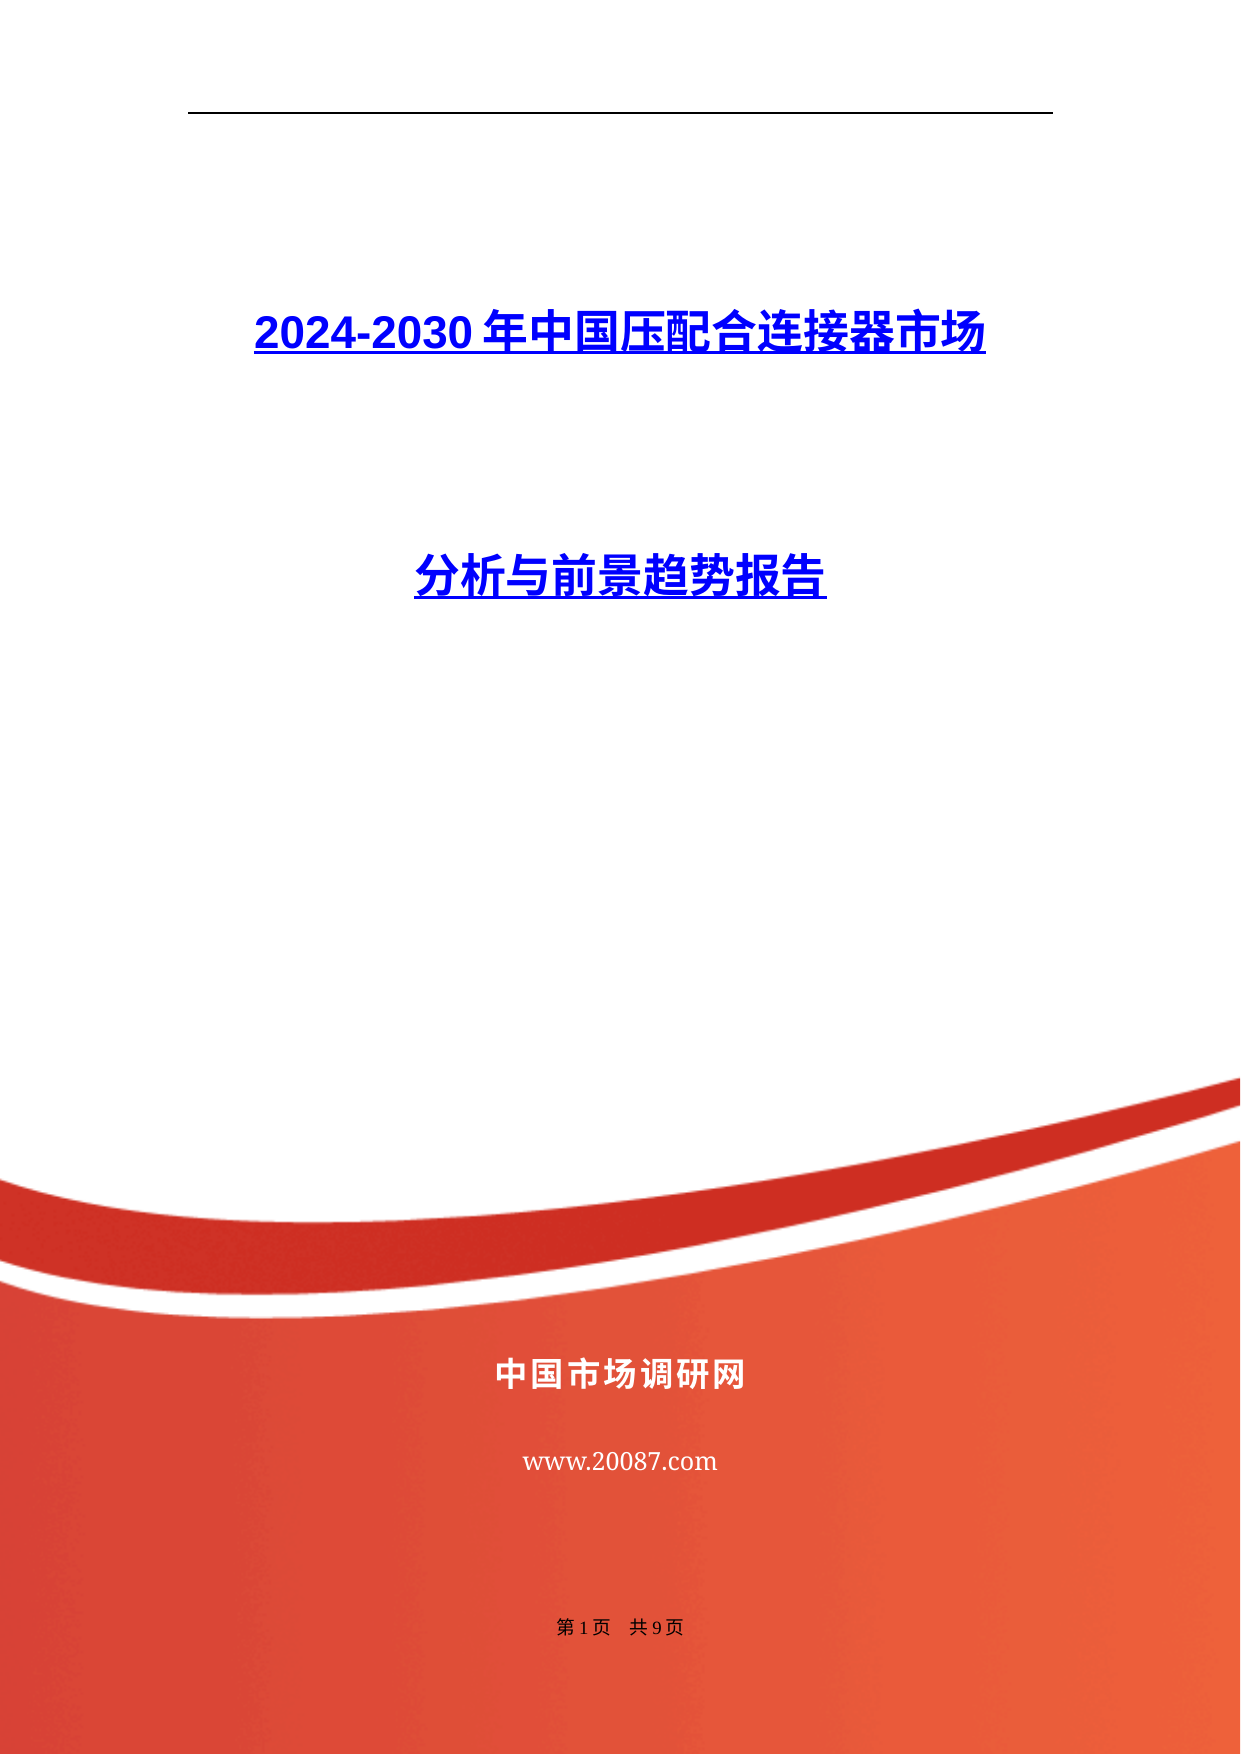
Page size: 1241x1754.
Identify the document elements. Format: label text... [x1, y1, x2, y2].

text www.20087.com [187, 1428, 1053, 1493]
picture [0, 1006, 1241, 1754]
subtitle 中国市场调研网 [187, 1339, 1053, 1404]
table_header 2024-2030年中国压配合连接器市场分析与前景趋势报告 [188, 207, 1053, 773]
